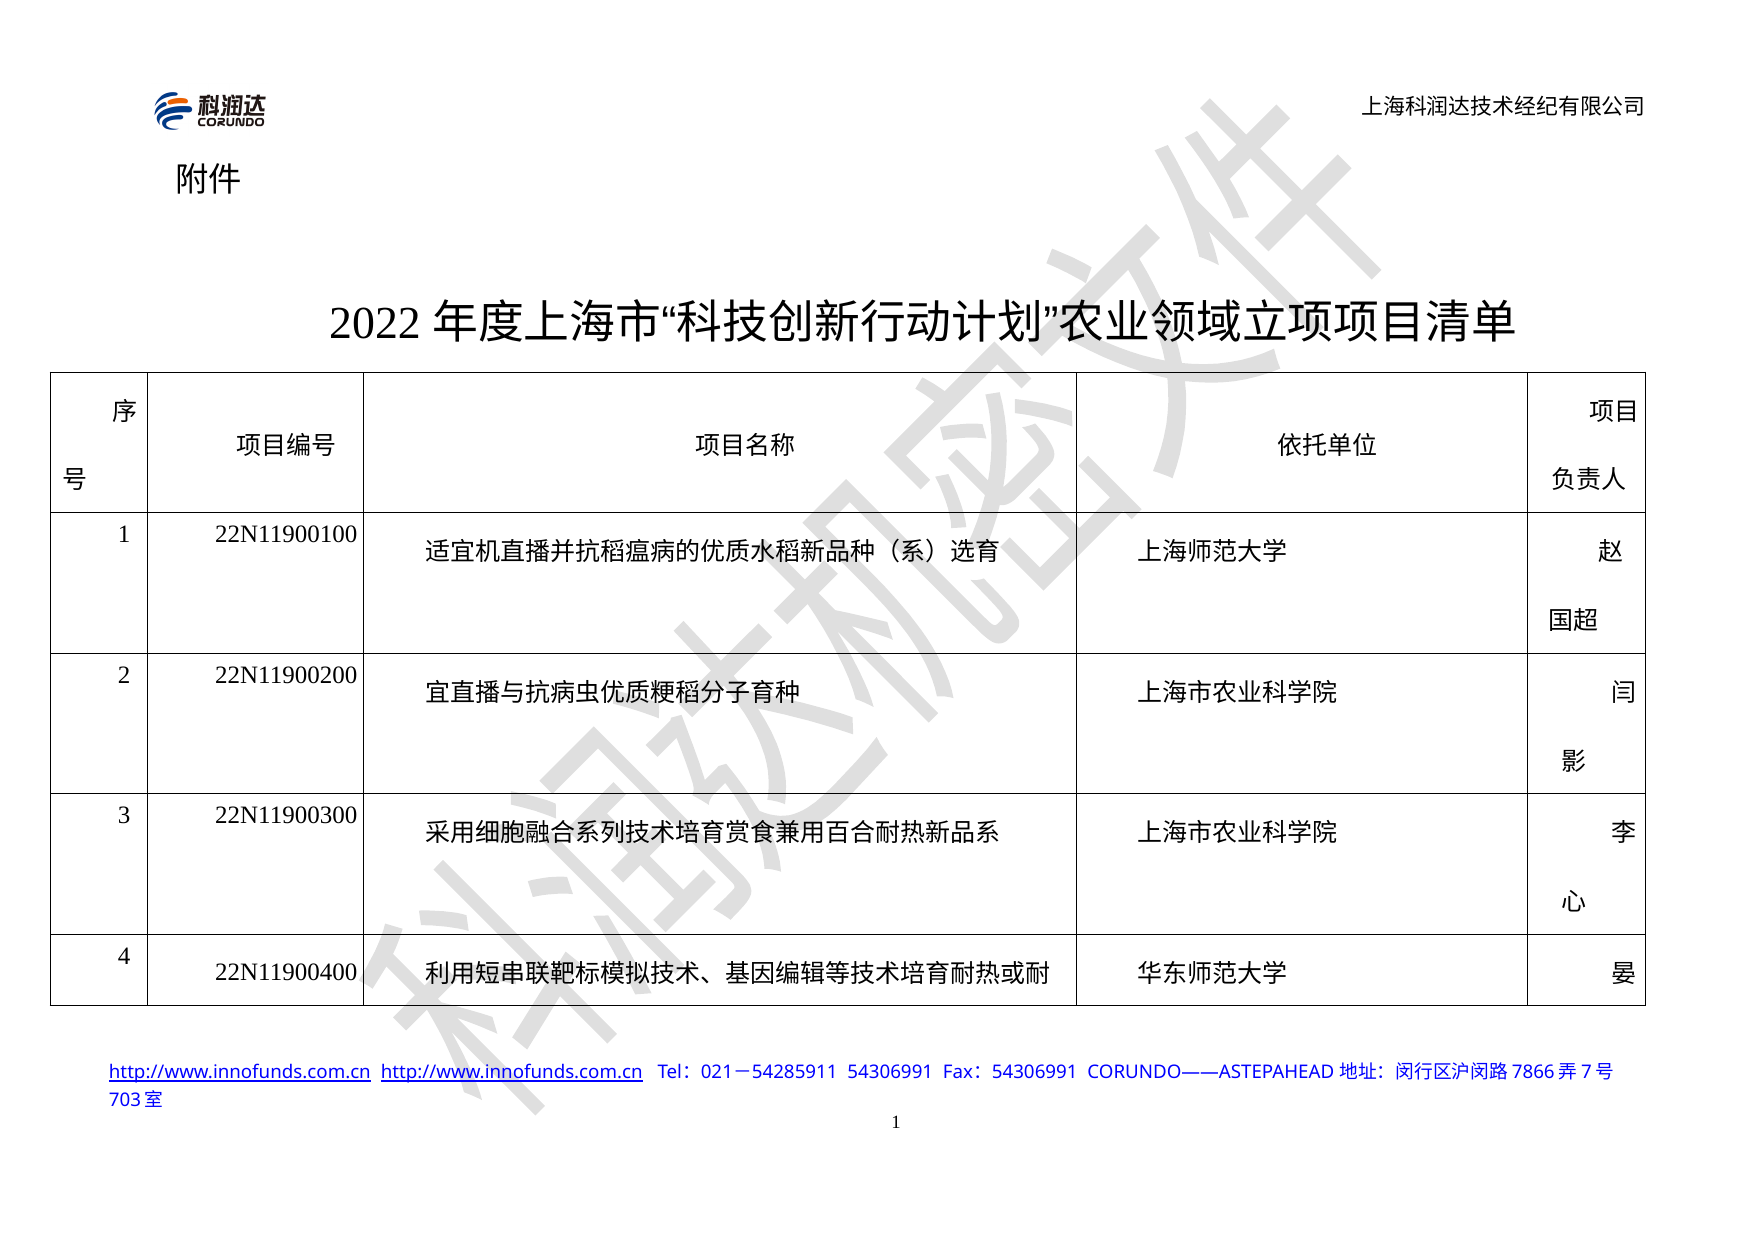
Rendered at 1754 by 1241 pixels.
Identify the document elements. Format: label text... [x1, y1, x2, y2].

table_cell 晏军 [1528, 935, 1645, 1005]
table_cell 李心 [1528, 794, 1645, 934]
table_cell 1 [51, 513, 147, 653]
table_cell 华东师范大学 [1077, 935, 1527, 1005]
table_cell 22N11900300 [148, 794, 363, 934]
table_header 序号 [51, 373, 147, 512]
table_header 项目编号 [148, 373, 363, 512]
table_cell 22N11900400 [148, 935, 363, 1005]
table_cell 上海师范大学 [1077, 513, 1527, 653]
table_cell 宜直播与抗病虫优质粳稻分子育种 [364, 654, 1076, 793]
table_cell 4 [51, 935, 147, 1005]
table_cell 采用细胞融合系列技术培育赏食兼用百合耐热新品系 [364, 794, 1076, 934]
table_cell 上海市农业科学院 [1077, 794, 1527, 934]
table_cell 利用短串联靶标模拟技术、基因编辑等技术培育耐热或耐湿等抗逆性状的花卉新品种（系） [364, 935, 1076, 1005]
table_cell 闫影 [1528, 654, 1645, 793]
table_cell 2 [51, 654, 147, 793]
table_cell 上海市农业科学院 [1077, 654, 1527, 793]
text 附件 [109, 144, 1645, 209]
picture [151, 83, 269, 137]
text 2022 年度上海市“科技创新行动计划”农业领域立项项目清单 [109, 270, 1645, 368]
table_header 项目负责人 [1528, 373, 1645, 512]
table_cell 22N11900200 [148, 654, 363, 793]
table_cell 22N11900100 [148, 513, 363, 653]
table_cell 赵国超 [1528, 513, 1645, 653]
table_cell 适宜机直播并抗稻瘟病的优质水稻新品种（系）选育 [364, 513, 1076, 653]
table_cell 3 [51, 794, 147, 934]
table_header 依托单位 [1077, 373, 1527, 512]
table_header 项目名称 [364, 373, 1076, 512]
